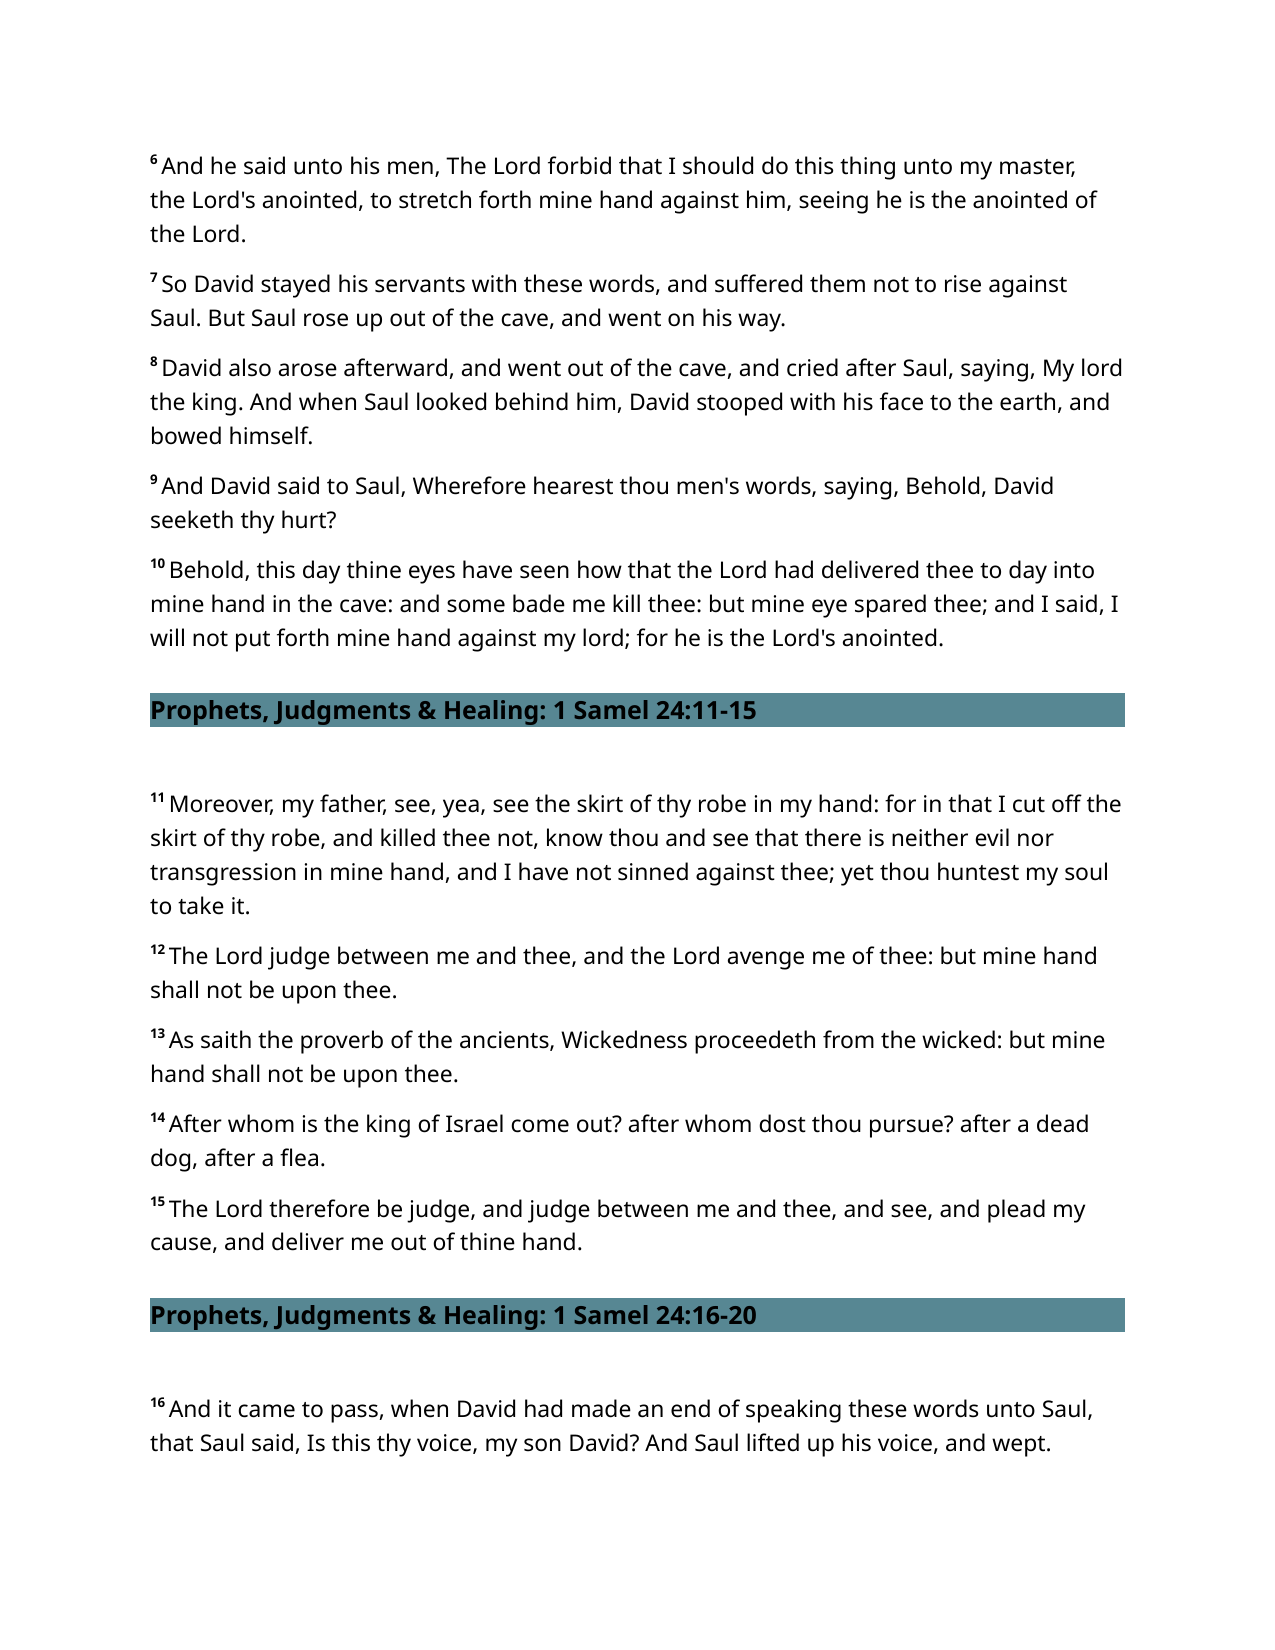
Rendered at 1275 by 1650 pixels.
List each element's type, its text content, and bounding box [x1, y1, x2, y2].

text 8 David also arose afterward, and went out of the cave, and cried after Saul, saying, My lord the king. And when Saul looked behind him, David stooped with his face to the earth, and bowed himself. [150, 352, 1125, 451]
text 12 The Lord judge between me and thee, and the Lord avenge me of thee: but mine hand shall not be upon thee. [150, 940, 1125, 1005]
text 6 And he said unto his men, The Lord forbid that I should do this thing unto my master, the Lord's anointed, to stretch forth mine hand against him, seeing he is the anointed of the Lord. [150, 150, 1125, 249]
text 9 And David said to Saul, Wherefore hearest thou men's words, saying, Behold, David seeketh thy hurt? [150, 470, 1125, 535]
text 14 After whom is the king of Israel come out? after whom dost thou pursue? after a dead dog, after a flea. [150, 1108, 1125, 1173]
text 16 And it came to pass, when David had made an end of speaking these words unto Saul, that Saul said, Is this thy voice, my son David? And Saul lifted up his voice, and wept. [150, 1393, 1125, 1458]
subtitle Prophets, Judgments & Healing: 1 Samel 24:11-15 [150, 693, 1125, 727]
text 11 Moreover, my father, see, yea, see the skirt of thy robe in my hand: for in that I cut off the skirt of thy robe, and killed thee not, know thou and see that there is neither evil nor transgression in mine hand, and I have not sinned against thee; yet thou huntest my soul to take it. [150, 788, 1125, 921]
text 15 The Lord therefore be judge, and judge between me and thee, and see, and plead my cause, and deliver me out of thine hand. [150, 1193, 1125, 1258]
text 10 Behold, this day thine eyes have seen how that the Lord had delivered thee to day into mine hand in the cave: and some bade me kill thee: but mine eye spared thee; and I said, I will not put forth mine hand against my lord; for he is the Lord's anointed. [150, 554, 1125, 653]
text 13 As saith the proverb of the ancients, Wickedness proceedeth from the wicked: but mine hand shall not be upon thee. [150, 1024, 1125, 1089]
subtitle Prophets, Judgments & Healing: 1 Samel 24:16-20 [150, 1298, 1125, 1332]
text 7 So David stayed his servants with these words, and suffered them not to rise against Saul. But Saul rose up out of the cave, and went on his way. [150, 268, 1125, 333]
